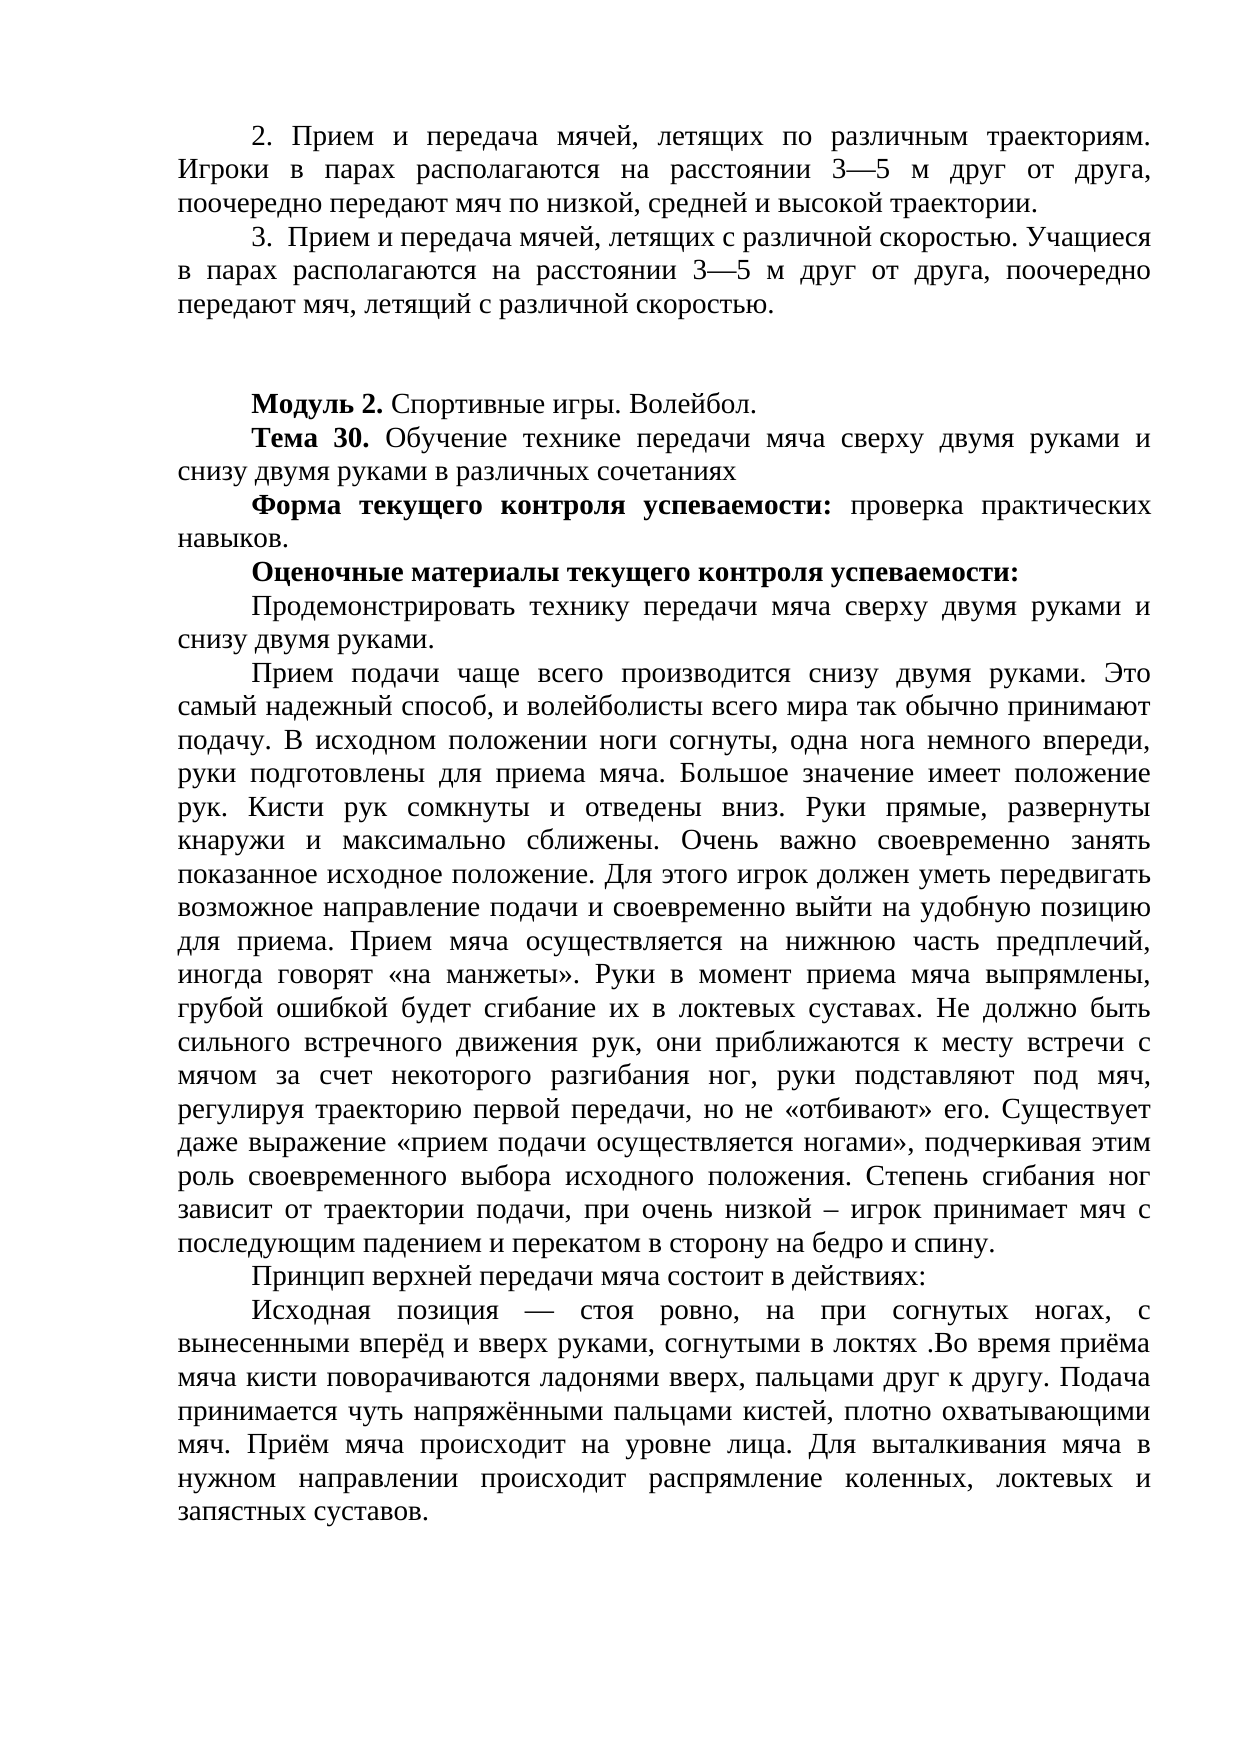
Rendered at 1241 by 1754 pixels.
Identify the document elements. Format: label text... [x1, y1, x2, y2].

text Форма текущего контроля успеваемости: проверка практических навыков. [177, 487, 1152, 554]
text Прием подачи чаще всего производится снизу двумя руками. Это самый надежный способ, и волейболисты всего мира так обычно принимают подачу. В исходном положении ноги согнуты, одна нога немного впереди, руки подготовлены для приема мяча. Большое значение имеет положение рук. Кисти рук сомкнуты и отведены вниз. Руки прямые, развернуты кнаружи и максимально сближены. Очень важно своевременно занять показанное исходное положение. Для этого игрок должен уметь передвигать возможное направление подачи и своевременно выйти на удобную позицию для приема. Прием мяча осуществляется на нижнюю часть предплечий, иногда говорят «на манжеты». Руки в момент приема мяча выпрямлены, грубой ошибкой будет сгибание их в локтевых суставах. Не должно быть сильного встречного движения рук, они приближаются к месту встречи с мячом за счет некоторого разгибания ног, руки подставляют под мяч, регулируя траекторию первой передачи, но не «отбивают» его. Существует даже выражение «прием подачи осуществляется ногами», подчеркивая этим роль своевременного выбора исходного положения. Степень сгибания ног зависит от траектории подачи, при очень низкой – игрок принимает мяч с последующим падением и перекатом в сторону на бедро и спину. [177, 655, 1152, 1258]
text Исходная позиция — стоя ровно, на при согнутых ногах, с вынесенными вперёд и вверх руками, согнутыми в локтях .Во время приёма мяча кисти поворачиваются ладонями вверх, пальцами друг к другу. Подача принимается чуть напряжёнными пальцами кистей, плотно охватывающими мяч. Приём мяча происходит на уровне лица. Для выталкивания мяча в нужном направлении происходит распрямление коленных, локтевых и запястных суставов. [177, 1292, 1152, 1527]
text Модуль 2. Спортивные игры. Волейбол. [177, 386, 1152, 420]
text Оценочные материалы текущего контроля успеваемости: [177, 554, 1152, 588]
text Продемонстрировать технику передачи мяча сверху двумя руками и снизу двумя руками. [177, 588, 1152, 655]
text Принцип верхней передачи мяча состоит в действиях: [177, 1258, 1152, 1292]
text 3. Прием и передача мячей, летящих с различной скоростью. Учащиеся в парах располагаются на расстоянии 3—5 м друг от друга, поочередно передают мяч, летящий с различной скоростью. [177, 219, 1152, 319]
text 2. Прием и передача мячей, летящих по различным траекториям. Игроки в парах располагаются на расстоянии 3—5 м друг от друга, поочередно передают мяч по низкой, средней и высокой траектории. [177, 118, 1152, 219]
text Тема 30. Обучение технике передачи мяча сверху двумя руками и снизу двумя руками в различных сочетаниях [177, 420, 1152, 487]
